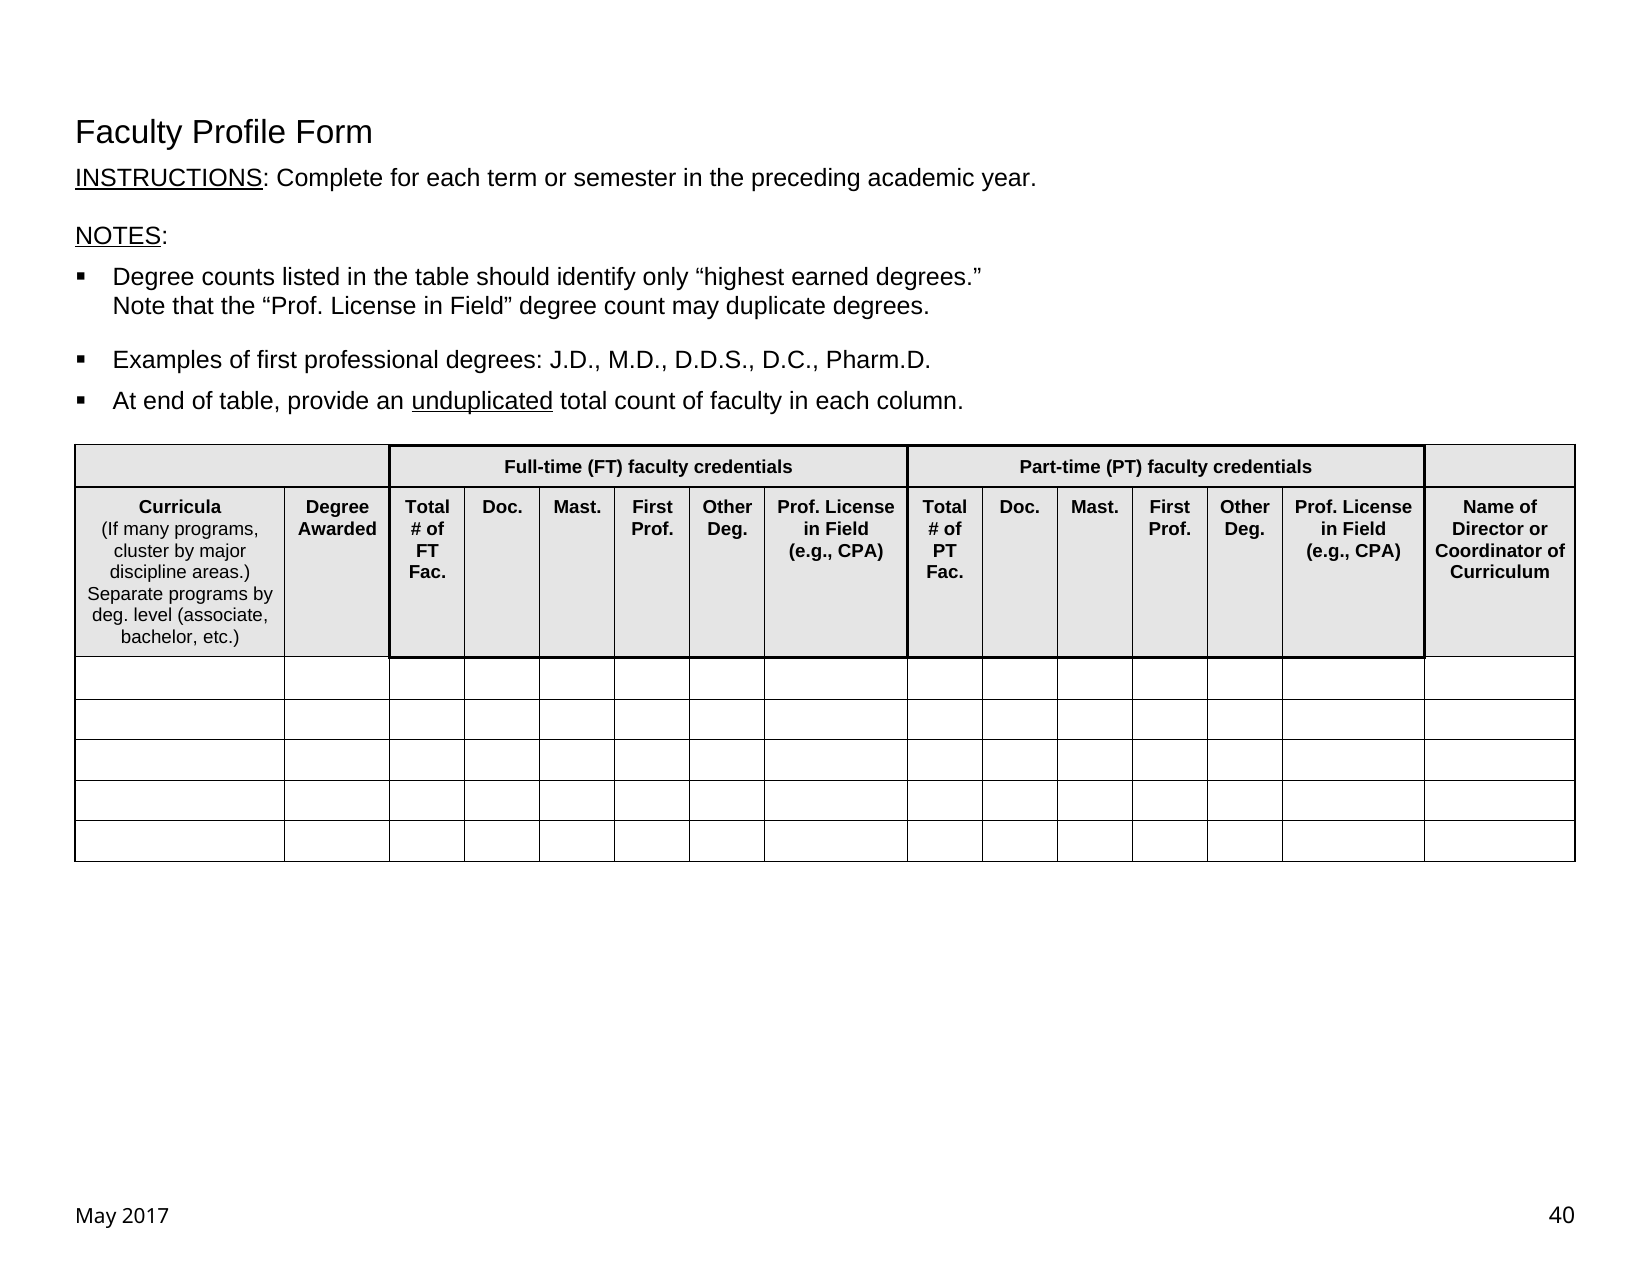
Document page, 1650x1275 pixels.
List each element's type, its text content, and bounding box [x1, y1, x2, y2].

table_cell Total # of PT Fac. [909, 488, 982, 656]
table_cell [285, 740, 389, 780]
table_cell First Prof. [1133, 488, 1207, 656]
table_cell Total # of FT Fac. [391, 488, 464, 656]
table_cell [465, 781, 539, 820]
table_cell [390, 740, 464, 780]
table_header [1426, 445, 1574, 486]
table_cell [690, 740, 764, 780]
table_cell [465, 740, 539, 780]
table_cell [1058, 781, 1132, 820]
table_cell [1133, 659, 1207, 699]
table_cell [765, 740, 907, 780]
table_cell [908, 821, 982, 861]
table_cell [690, 700, 764, 739]
table_cell [1208, 659, 1282, 699]
table_cell [540, 700, 614, 739]
table_cell [285, 700, 389, 739]
table_cell [1283, 821, 1424, 861]
table_cell [540, 821, 614, 861]
table_cell [390, 659, 464, 699]
table_cell [1058, 700, 1132, 739]
table_cell [1425, 821, 1574, 861]
table_cell [465, 659, 539, 699]
table_cell Other Deg. [690, 488, 764, 656]
table_cell [1425, 781, 1574, 820]
table_header Full-time (FT) faculty credentials [391, 447, 906, 486]
table_cell [285, 657, 389, 699]
table_cell [908, 781, 982, 820]
list Examples of first professional degrees: J.D., M.D., D.D.S., D.C., Pharm.D. [75, 345, 1575, 374]
table_cell First Prof. [615, 488, 689, 656]
table_cell [1425, 657, 1574, 699]
table_cell [1058, 740, 1132, 780]
list At end of table, provide an unduplicated total count of faculty in each column. [75, 386, 1575, 415]
table_cell [908, 659, 982, 699]
table_cell [390, 821, 464, 861]
table_cell [983, 700, 1057, 739]
table_cell Prof. License in Field (e.g., CPA) [765, 488, 906, 656]
table_cell [615, 740, 689, 780]
table_cell [1283, 700, 1424, 739]
table_cell [908, 700, 982, 739]
table_cell [390, 781, 464, 820]
table_cell Doc. [983, 488, 1057, 656]
table_cell [1133, 821, 1207, 861]
table_cell [76, 657, 284, 699]
table_cell [615, 821, 689, 861]
table_cell Mast. [540, 488, 614, 656]
table_cell Doc. [465, 488, 539, 656]
table_cell [1058, 659, 1132, 699]
table_cell Curricula (If many programs, cluster by major discipline areas.) Separate programs by deg. level (associate, bachelor, etc.) [76, 488, 284, 656]
table_cell [76, 740, 284, 780]
table_cell [1283, 740, 1424, 780]
table_cell [1208, 700, 1282, 739]
table_cell Name of Director or Coordinator of Curriculum [1426, 488, 1574, 656]
table_cell [690, 821, 764, 861]
text INSTRUCTIONS: Complete for each term or semester in the preceding academic year. [75, 163, 1575, 192]
table_cell [983, 781, 1057, 820]
table_cell [1133, 700, 1207, 739]
table_cell [1425, 740, 1574, 780]
table_cell [1133, 740, 1207, 780]
table_header [76, 445, 388, 486]
text NOTES: [75, 221, 1575, 250]
table_cell [465, 700, 539, 739]
table_cell [765, 700, 907, 739]
table_cell Mast. [1058, 488, 1132, 656]
table_cell [540, 740, 614, 780]
table_cell [615, 659, 689, 699]
table_cell [540, 659, 614, 699]
table_header Part-time (PT) faculty credentials [909, 447, 1423, 486]
table_cell [465, 821, 539, 861]
table_cell [1208, 781, 1282, 820]
subtitle Faculty Profile Form [75, 112, 1575, 151]
table_cell [76, 821, 284, 861]
table_cell Other Deg. [1208, 488, 1282, 656]
table_cell [1283, 781, 1424, 820]
table_cell [983, 821, 1057, 861]
table_cell [615, 781, 689, 820]
table_cell [76, 781, 284, 820]
table_cell [690, 659, 764, 699]
table_cell [983, 740, 1057, 780]
table_cell [285, 821, 389, 861]
table_cell [765, 781, 907, 820]
table_cell [983, 659, 1057, 699]
table_cell [76, 700, 284, 739]
table_cell [690, 781, 764, 820]
table_cell Degree Awarded [285, 488, 388, 656]
table_cell [765, 659, 907, 699]
table_cell [1133, 781, 1207, 820]
table_cell [1283, 659, 1424, 699]
table_cell [615, 700, 689, 739]
table_cell Prof. License in Field (e.g., CPA) [1283, 488, 1423, 656]
list Degree counts listed in the table should identify only “highest earned degrees.” Note that the “Prof. License in Field” degree count may duplicate degrees. [75, 262, 1575, 320]
table_cell [1425, 700, 1574, 739]
table_cell [540, 781, 614, 820]
table_cell [765, 821, 907, 861]
table_cell [390, 700, 464, 739]
table_cell [908, 740, 982, 780]
table_cell [1058, 821, 1132, 861]
table_cell [1208, 740, 1282, 780]
table_cell [285, 781, 389, 820]
table_cell [1208, 821, 1282, 861]
